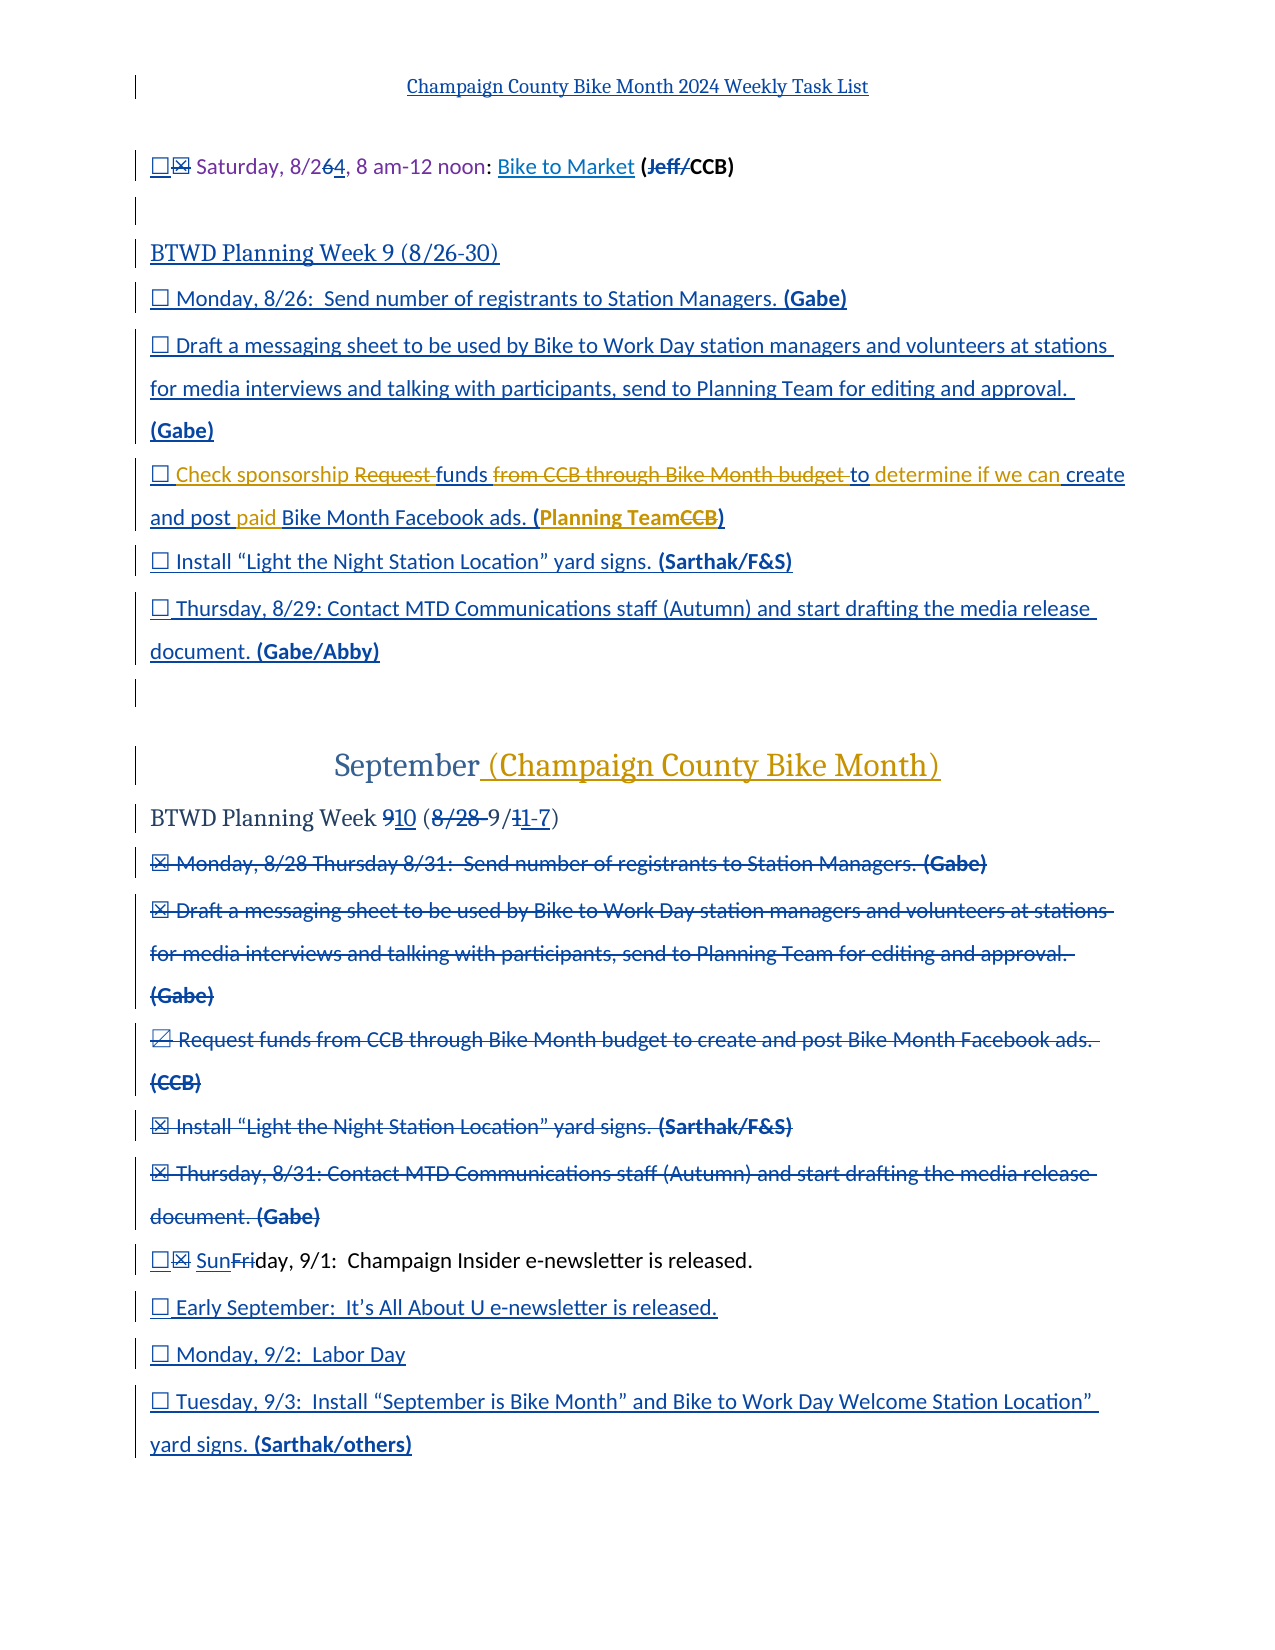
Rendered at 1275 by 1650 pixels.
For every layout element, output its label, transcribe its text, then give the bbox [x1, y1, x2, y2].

text day, 9/1: Champaign Insider e-newsletter is released. [150, 1244, 1125, 1275]
subtitle September [150, 746, 1125, 784]
text Saturday, 8/2, 8 am-12 noon: Bike to Market (CCB) [150, 150, 1125, 181]
subtitle BTWD Planning Week (9/) [150, 804, 1125, 832]
